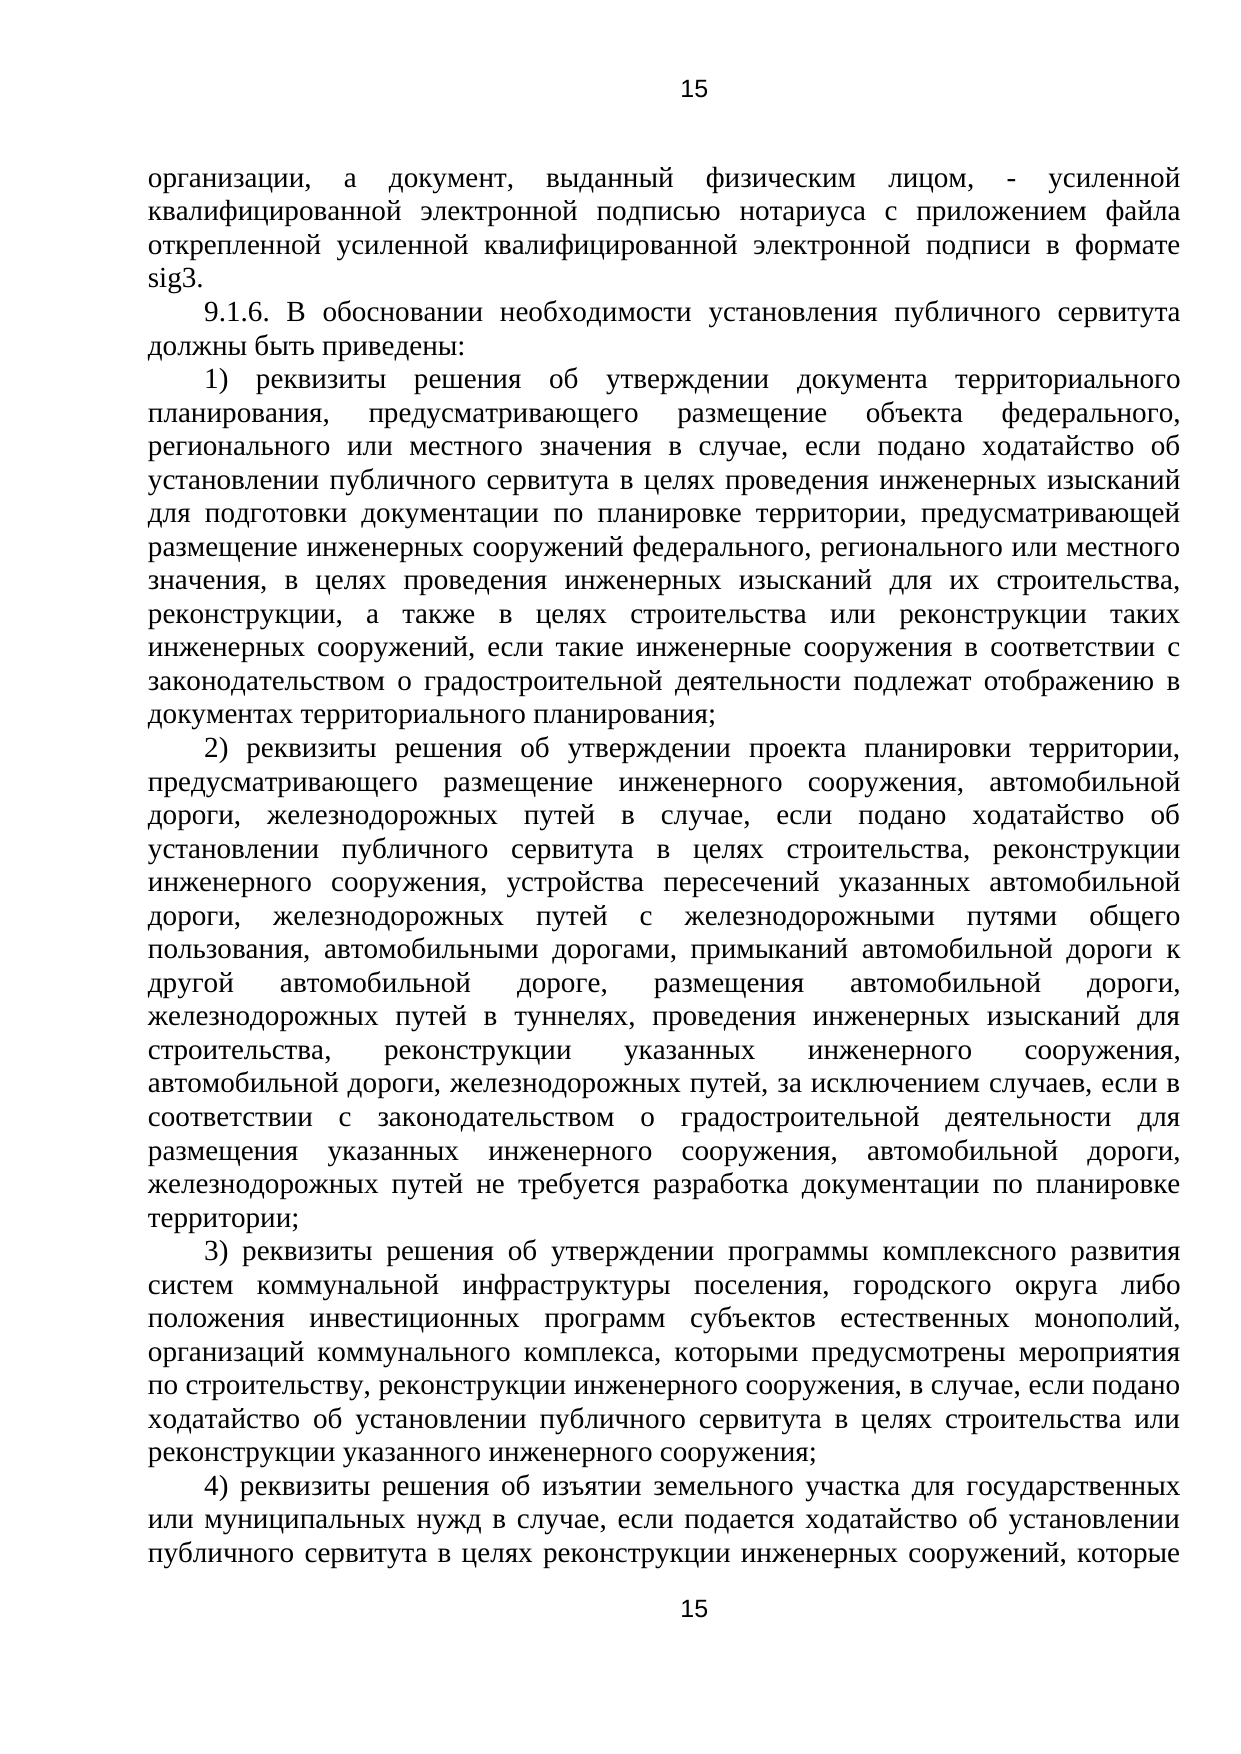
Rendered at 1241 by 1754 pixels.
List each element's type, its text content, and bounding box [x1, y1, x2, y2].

text 3) реквизиты решения об утверждении программы комплексного развития систем коммунальной инфраструктуры поселения, городского округа либо положения инвестиционных программ субъектов естественных монополий, организаций коммунального комплекса, которыми предусмотрены мероприятия по строительству, реконструкции инженерного сооружения, в случае, если подано ходатайство об установлении публичного сервитута в целях строительства или реконструкции указанного инженерного сооружения; [148, 1233, 1181, 1468]
text 2) реквизиты решения об утверждении проекта планировки территории, предусматривающего размещение инженерного сооружения, автомобильной дороги, железнодорожных путей в случае, если подано ходатайство об установлении публичного сервитута в целях строительства, реконструкции инженерного сооружения, устройства пересечений указанных автомобильной дороги, железнодорожных путей с железнодорожными путями общего пользования, автомобильными дорогами, примыканий автомобильной дороги к другой автомобильной дороге, размещения автомобильной дороги, железнодорожных путей в туннелях, проведения инженерных изысканий для строительства, реконструкции указанных инженерного сооружения, автомобильной дороги, железнодорожных путей, за исключением случаев, если в соответствии с законодательством о градостроительной деятельности для размещения указанных инженерного сооружения, автомобильной дороги, железнодорожных путей не требуется разработка документации по планировке территории; [148, 730, 1181, 1233]
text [148, 160, 1181, 294]
text 1) реквизиты решения об утверждении документа территориального планирования, предусматривающего размещение объекта федерального, регионального или местного значения в случае, если подано ходатайство об установлении публичного сервитута в целях проведения инженерных изысканий для подготовки документации по планировке территории, предусматривающей размещение инженерных сооружений федерального, регионального или местного значения, в целях проведения инженерных изысканий для их строительства, реконструкции, а также в целях строительства или реконструкции таких инженерных сооружений, если такие инженерные сооружения в соответствии с законодательством о градостроительной деятельности подлежат отображению в документах территориального планирования; [148, 361, 1181, 730]
text 9.1.6. В обосновании необходимости установления публичного сервитута должны быть приведены: [148, 294, 1181, 361]
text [148, 1468, 1181, 1569]
